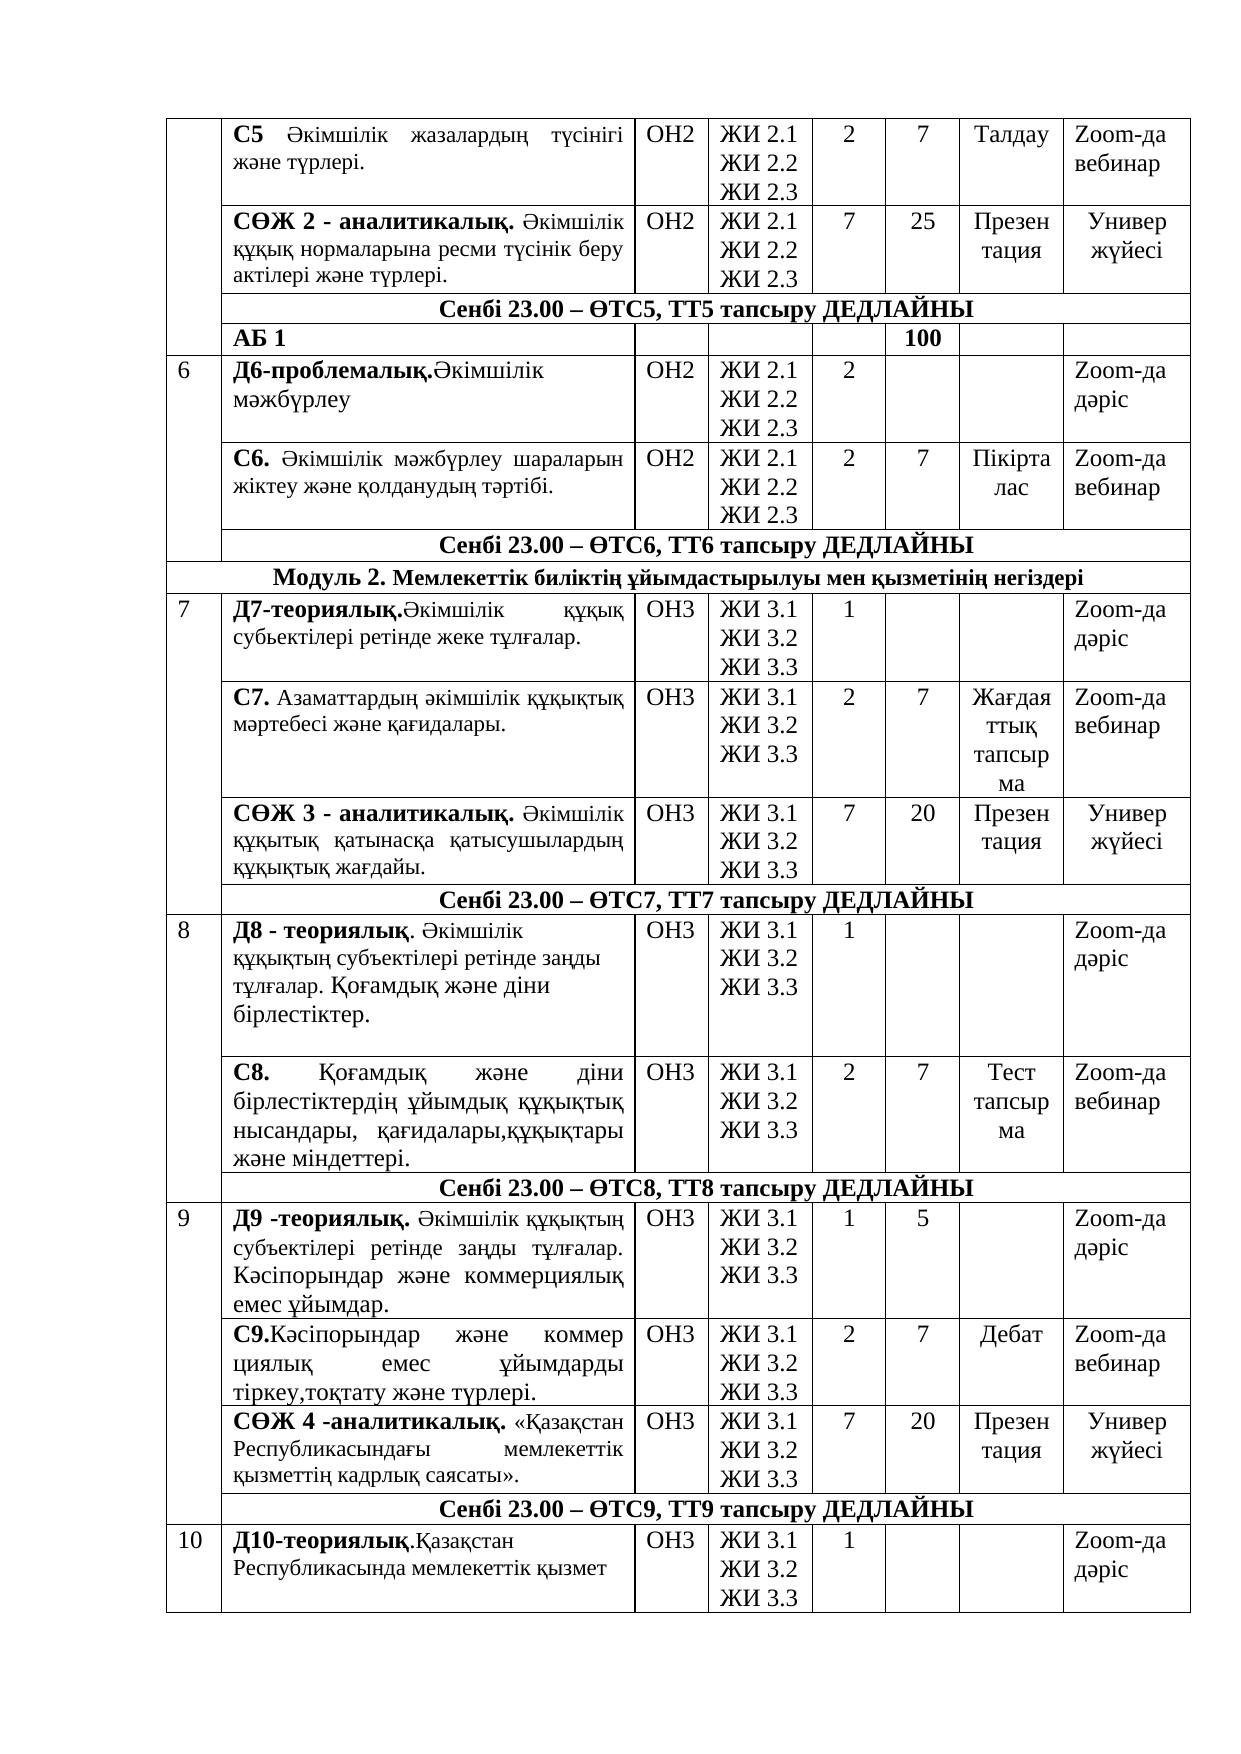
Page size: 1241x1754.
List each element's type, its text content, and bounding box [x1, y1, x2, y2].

table_cell [886, 356, 959, 442]
table_cell С9.Кәсіпорындар және коммер циялық емес ұйымдарды тіркеу,тоқтату және түрлері. [222, 1319, 634, 1405]
table_cell 8 [167, 915, 221, 1202]
table_cell Д7-теориялық.Әкімшілік құқық субьектілері ретінде жеке тұлғалар. [222, 594, 634, 681]
table_cell 2 [813, 1319, 885, 1405]
table_cell [960, 1525, 1063, 1612]
table_cell Презен тация [960, 206, 1063, 293]
table_cell С8. Қоғамдық және діни бірлестіктердің ұйымдық құқықтық нысандары, қағидалары,құқықтары және міндеттері. [222, 1057, 634, 1172]
table_cell 2 [813, 682, 885, 797]
table_cell Сенбі 23.00 – ӨТС9, ТТ9 тапсыру ДЕДЛАЙНЫ [222, 1494, 1190, 1524]
table_cell С6. Әкімшілік мәжбүрлеу шараларын жіктеу және қолданудың тәртібі. [222, 443, 634, 529]
table_cell [960, 915, 1063, 1056]
table_cell ОН2 [636, 206, 708, 293]
table_cell ОН2 [636, 356, 708, 442]
table_cell ЖИ 3.1 ЖИ 3.2 ЖИ 3.3 [709, 682, 812, 797]
table_cell ОН3 [636, 1319, 708, 1405]
table_cell [960, 356, 1063, 442]
table_cell [636, 324, 708, 354]
table_cell Д6-проблемалық.Әкімшілік мәжбүрлеу [222, 356, 634, 442]
table_cell Zoom-да вебинар [1064, 1319, 1190, 1405]
table_cell Дебат [960, 1319, 1063, 1405]
table_cell C7. Азаматтардың әкімшілік құқықтық мәртебесі және қағидалары. [222, 682, 634, 797]
table_cell ЖИ 3.1 ЖИ 3.2 ЖИ 3.3 [709, 1057, 812, 1172]
table_cell Д8 - теориялық. Әкімшілік құқықтың субъектілері ретінде заңды тұлғалар. Қоғамдық және діни бірлестіктер. [222, 915, 634, 1056]
table_cell ОН3 [636, 594, 708, 681]
table_cell Zoom-да дәріс [1064, 915, 1190, 1056]
table_cell Универ жүйесі [1064, 798, 1190, 884]
table_cell ЖИ 2.1 ЖИ 2.2 ЖИ 2.3 [709, 443, 812, 529]
table_cell 2 [813, 1057, 885, 1172]
table_cell Zoom-да вебинар [1064, 1057, 1190, 1172]
table_cell 25 [886, 206, 959, 293]
table_cell Zoom-да дәріс [1064, 356, 1190, 442]
table_cell Zoom-да вебинар [1064, 443, 1190, 529]
table_cell ОН3 [636, 1203, 708, 1318]
table_cell Д9 -теориялық. Әкімшілік құқықтың субъектілері ретінде заңды тұлғалар. Кәсіпорындар және коммерциялық емес ұйымдар. [222, 1203, 634, 1318]
table_cell [886, 594, 959, 681]
table_cell 1 [813, 594, 885, 681]
table_cell 7 [167, 594, 221, 914]
table_cell АБ 1 [222, 324, 634, 354]
table_cell [813, 324, 885, 354]
table_cell 9 [167, 1203, 221, 1524]
table_cell 5 [167, 119, 221, 354]
table_cell [1064, 324, 1190, 354]
table_cell Презен тация [960, 798, 1063, 884]
table_cell Презен тация [960, 1406, 1063, 1493]
table_cell Сенбі 23.00 – ӨТС5, ТТ5 тапсыру ДЕДЛАЙНЫ [222, 294, 1190, 322]
table_cell ЖИ 3.1 ЖИ 3.2 ЖИ 3.3 [709, 915, 812, 1056]
table_cell Жағдаяттық тапсырма [960, 682, 1063, 797]
table_cell ОН2 [636, 443, 708, 529]
table_cell CӨЖ 3 - аналитикалық. Әкімшілік құқытық қатынасқа қатысушылардың құқықтық жағдайы. [222, 798, 634, 884]
table_cell 1 [813, 1525, 885, 1612]
table_cell [960, 1203, 1063, 1318]
table_cell 7 [886, 1057, 959, 1172]
table_cell 7 [886, 443, 959, 529]
table_cell СӨЖ 4 -аналитикалық. «Қазақстан Республикасындағы мемлекеттік қызметтің кадрлық саясаты». [222, 1406, 634, 1493]
table_cell Пікірталас [960, 443, 1063, 529]
table_cell 7 [886, 1319, 959, 1405]
table_cell Zoom-да дәріс [1064, 1203, 1190, 1318]
table_cell ЖИ 3.1 ЖИ 3.2 ЖИ 3.3 [709, 1319, 812, 1405]
table_cell [960, 594, 1063, 681]
table_cell [886, 915, 959, 1056]
table_cell Талдау [960, 119, 1063, 205]
table_cell Zoom-да вебинар [1064, 682, 1190, 797]
table_cell ЖИ 2.1 ЖИ 2.2 ЖИ 2.3 [709, 356, 812, 442]
table_cell ЖИ 2.1 ЖИ 2.2 ЖИ 2.3 [709, 206, 812, 293]
table_cell Zoom-да вебинар [1064, 119, 1190, 205]
table_cell ОН3 [636, 915, 708, 1056]
table_cell Zoom-да дәріс [1064, 594, 1190, 681]
table_cell 7 [813, 1406, 885, 1493]
table_cell ОН3 [636, 1406, 708, 1493]
table_cell 7 [886, 682, 959, 797]
table_cell 7 [813, 206, 885, 293]
table_cell Zoom-да дәріс [1064, 1525, 1190, 1612]
table_cell 5 [886, 1203, 959, 1318]
table_cell 20 [886, 1406, 959, 1493]
table_cell Универ жүйесі [1064, 1406, 1190, 1493]
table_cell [709, 1525, 812, 1612]
table_cell 1 [813, 1203, 885, 1318]
table_cell 2 [813, 356, 885, 442]
table_cell 1 [813, 915, 885, 1056]
table_cell 100 [886, 324, 959, 354]
table_cell ОН2 [636, 119, 708, 205]
table_cell Сенбі 23.00 – ӨТС7, ТТ7 тапсыру ДЕДЛАЙНЫ [222, 885, 1190, 914]
table_cell 10 [167, 1525, 221, 1612]
table_cell Модуль 2. Мемлекеттік биліктің ұйымдастырылуы мен қызметінің негіздері [167, 562, 1190, 593]
table_cell [960, 324, 1063, 354]
table_cell СӨЖ 2 - аналитикалық. Әкімшілік құқық нормаларына ресми түсінік беру актілері және түрлері. [222, 206, 634, 293]
table_cell ЖИ 3.1 ЖИ 3.2 ЖИ 3.3 [709, 594, 812, 681]
table_cell Д10-теориялық.Қазақстан Республикасында мемлекеттік қызмет [222, 1525, 634, 1612]
table_cell 2 [813, 443, 885, 529]
table_cell 7 [813, 798, 885, 884]
table_cell ЖИ 3.1 ЖИ 3.2 ЖИ 3.3 [709, 1406, 812, 1493]
table_cell [886, 1525, 959, 1612]
table_cell 7 [886, 119, 959, 205]
table_cell Сенбі 23.00 – ӨТС8, ТТ8 тапсыру ДЕДЛАЙНЫ [222, 1173, 1190, 1202]
table_cell 2 [813, 119, 885, 205]
table_cell С5 Әкімшілік жазалардың түсінігі және түрлері. [222, 119, 634, 205]
table_cell Сенбі 23.00 – ӨТС6, ТТ6 тапсыру ДЕДЛАЙНЫ [222, 530, 1190, 561]
table_cell Универ жүйесі [1064, 206, 1190, 293]
table_cell ОН3 [636, 1525, 708, 1612]
table_cell Тест тапсырма [960, 1057, 1063, 1172]
table_cell 20 [886, 798, 959, 884]
table_cell ОН3 [636, 798, 708, 884]
table_cell ОН3 [636, 1057, 708, 1172]
table_cell [709, 324, 812, 354]
table_cell ЖИ 3.1 ЖИ 3.2 ЖИ 3.3 [709, 1203, 812, 1318]
table_cell ОН3 [636, 682, 708, 797]
table_cell ЖИ 3.1 ЖИ 3.2 ЖИ 3.3 [709, 798, 812, 884]
table_cell 6 [167, 356, 221, 561]
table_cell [709, 119, 812, 205]
